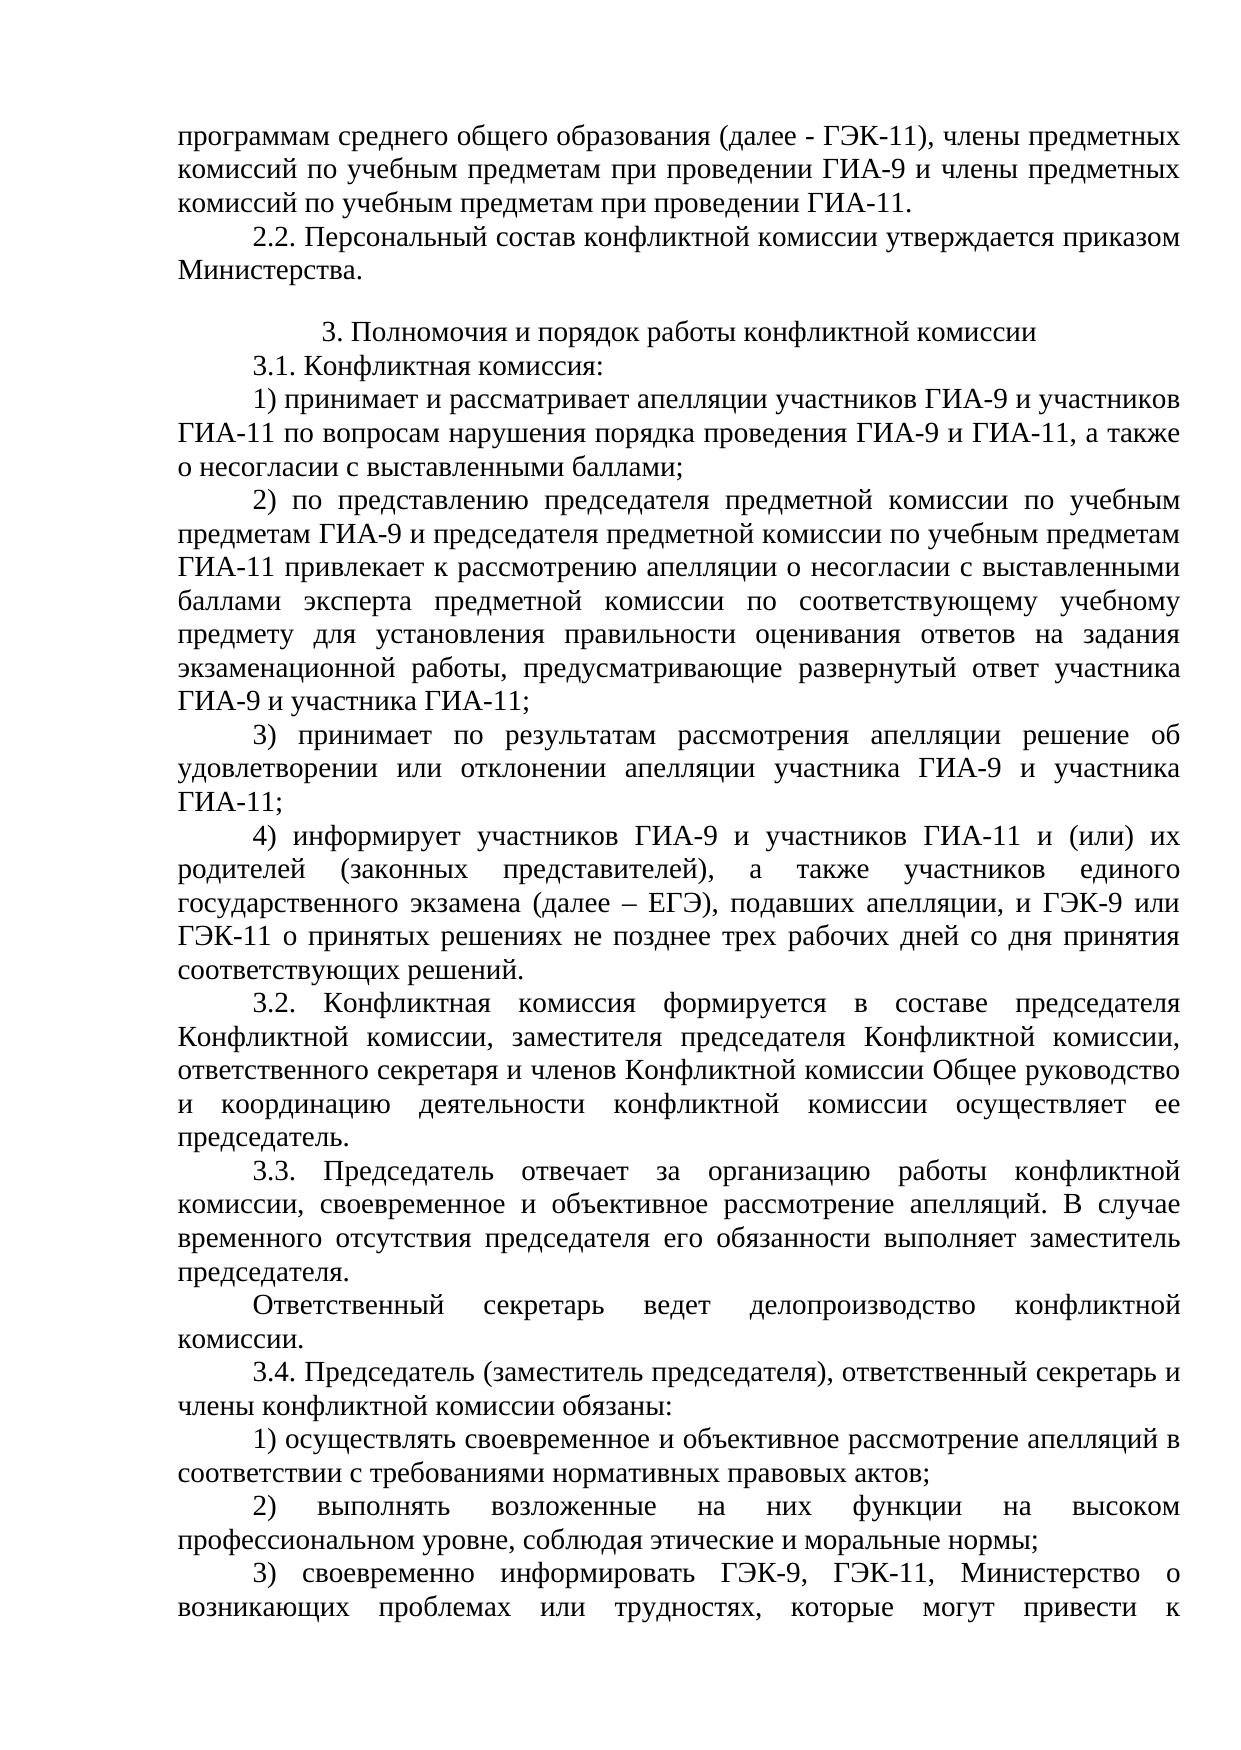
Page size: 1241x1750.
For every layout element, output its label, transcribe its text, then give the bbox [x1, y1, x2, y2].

text 3.4. Председатель (заместитель председателя), ответственный секретарь и члены конфликтной комиссии обязаны: [177, 1354, 1181, 1421]
text 2.2. Персональный состав конфликтной комиссии утверждается приказом Министерства. [177, 219, 1181, 286]
text 2) по представлению председателя предметной комиссии по учебным предметам ГИА-9 и председателя предметной комиссии по учебным предметам ГИА-11 привлекает к рассмотрению апелляции о несогласии с выставленными баллами эксперта предметной комиссии по соответствующему учебному предмету для установления правильности оценивания ответов на задания экзаменационной работы, предусматривающие развернутый ответ участника ГИА-9 и участника ГИА-11; [177, 482, 1181, 717]
text 3.2. Конфликтная комиссия формируется в составе председателя Конфликтной комиссии, заместителя председателя Конфликтной комиссии, ответственного секретаря и членов Конфликтной комиссии Общее руководство и координацию деятельности конфликтной комиссии осуществляет ее председатель. [177, 985, 1181, 1153]
text 3.3. Председатель отвечает за организацию работы конфликтной комиссии, своевременное и объективное рассмотрение апелляций. В случае временного отсутствия председателя его обязанности выполняет заместитель председателя. [177, 1153, 1181, 1287]
text 3.1. Конфликтная комиссия: [177, 348, 1181, 382]
text 2) выполнять возложенные на них функции на высоком профессиональном уровне, соблюдая этические и моральные нормы; [177, 1488, 1181, 1556]
subtitle 3. Полномочия и порядок работы конфликтной комиссии [177, 314, 1181, 348]
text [177, 1556, 1181, 1623]
text 3) принимает по результатам рассмотрения апелляции решение об удовлетворении или отклонении апелляции участника ГИА-9 и участника ГИА-11; [177, 717, 1181, 818]
text 1) принимает и рассматривает апелляции участников ГИА-9 и участников ГИА-11 по вопросам нарушения порядка проведения ГИА-9 и ГИА-11, а также о несогласии с выставленными баллами; [177, 382, 1181, 482]
text Ответственный секретарь ведет делопроизводство конфликтной комиссии. [177, 1287, 1181, 1354]
text 4) информирует участников ГИА-9 и участников ГИА-11 и (или) их родителей (законных представителей), а также участников единого государственного экзамена (далее – ЕГЭ), подавших апелляции, и ГЭК-9 или ГЭК-11 о принятых решениях не позднее трех рабочих дней со дня принятия соответствующих решений. [177, 818, 1181, 985]
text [177, 118, 1181, 219]
text 1) осуществлять своевременное и объективное рассмотрение апелляций в соответствии с требованиями нормативных правовых актов; [177, 1421, 1181, 1488]
